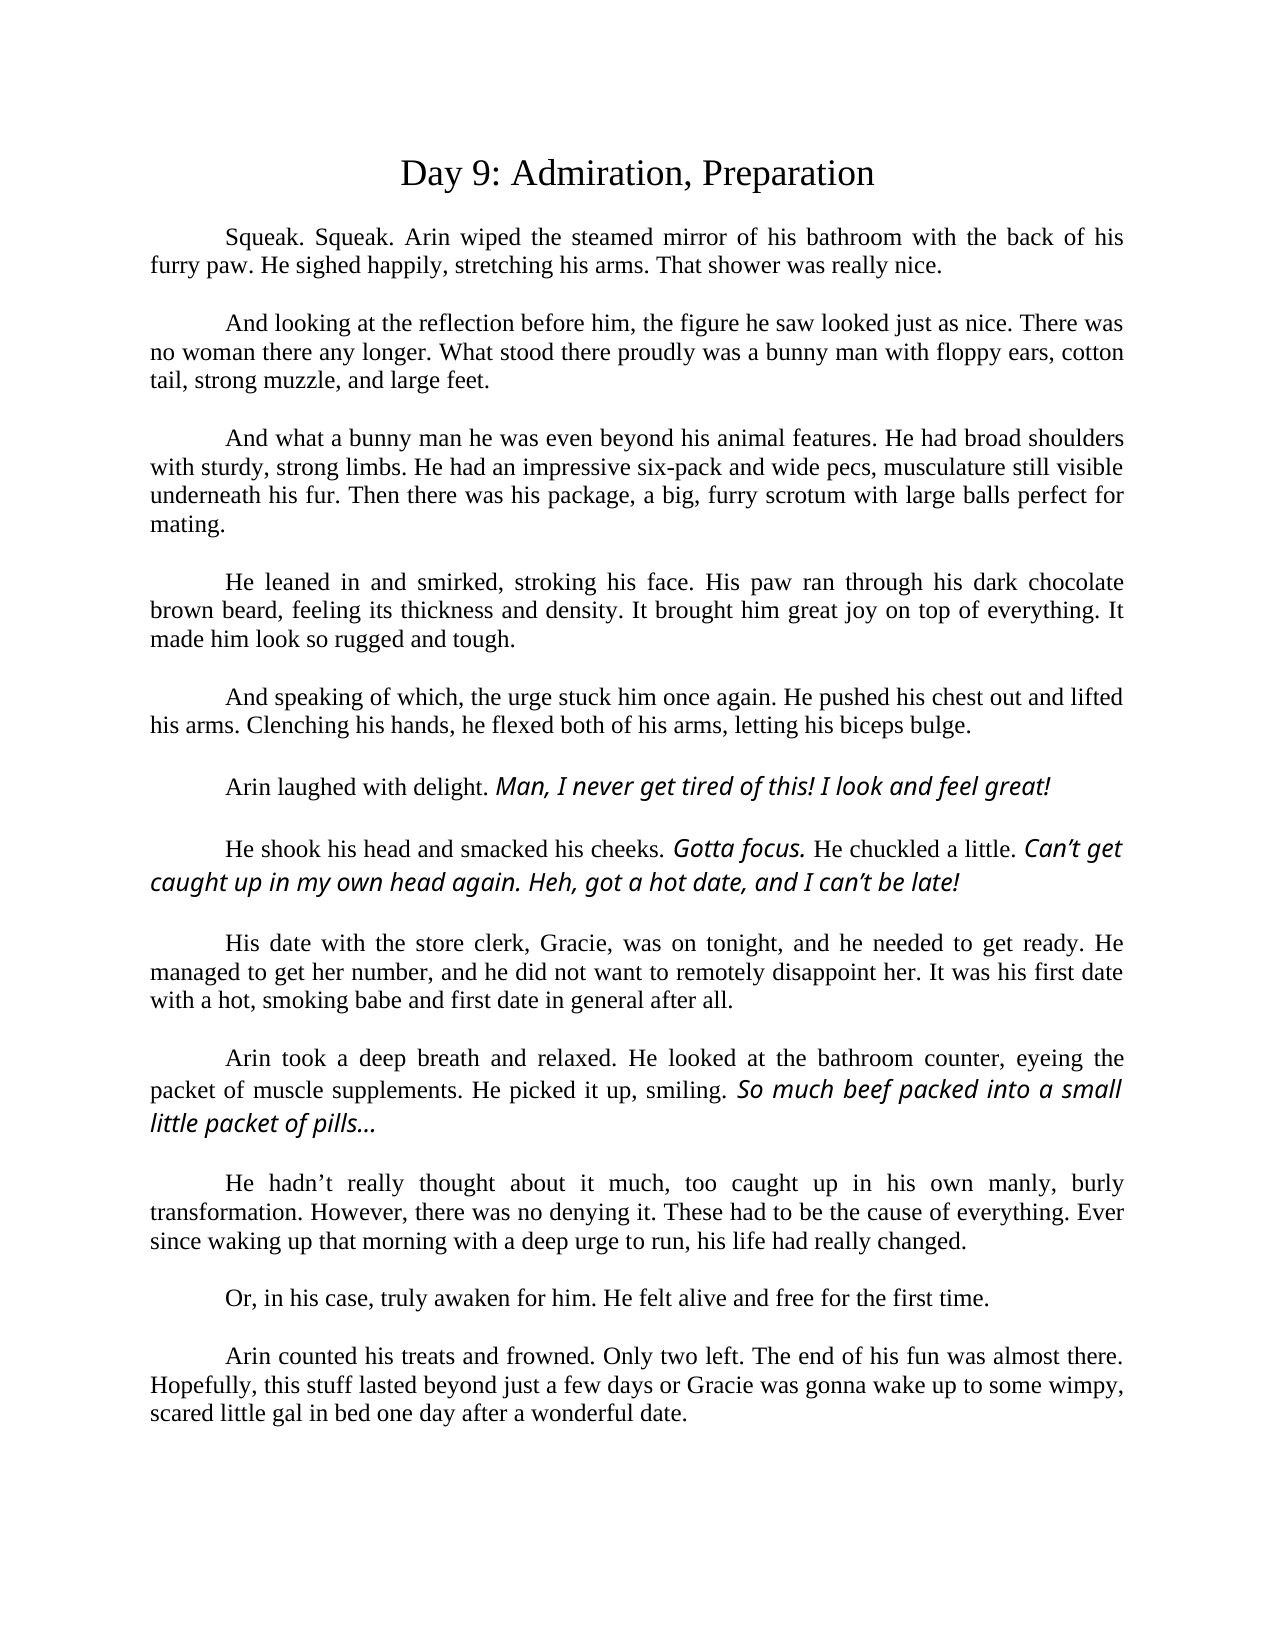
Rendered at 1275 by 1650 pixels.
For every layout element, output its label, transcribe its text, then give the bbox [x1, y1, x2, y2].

text He hadn’t really thought about it much, too caught up in his own manly, burly transformation. However, there was no denying it. These had to be the cause of everything. Ever since waking up that morning with a deep urge to run, his life had really changed. [150, 1168, 1125, 1255]
text And looking at the reflection before him, the figure he saw looked just as nice. There was no woman there any longer. What stood there proudly was a bunny man with floppy ears, cotton tail, strong muzzle, and large feet. [150, 308, 1125, 394]
text Day 9: Admiration, Preparation [150, 150, 1125, 193]
text Arin took a deep breath and relaxed. He looked at the bathroom counter, eyeing the packet of muscle supplements. He picked it up, smiling. So much beef packed into a small little packet of pills… [150, 1043, 1125, 1140]
text Or, in his case, truly awaken for him. He felt alive and free for the first time. [150, 1283, 1125, 1312]
text Arin laughed with delight. Man, I never get tired of this! I look and feel great! [150, 768, 1125, 802]
text His date with the store clerk, Gracie, was on tonight, and he needed to get ready. He managed to get her number, and he did not want to remotely disappoint her. It was his first date with a hot, smoking babe and first date in general after all. [150, 928, 1125, 1014]
text And what a bunny man he was even beyond his animal features. He had broad shoulders with sturdy, strong limbs. He had an impressive six-pack and wide pecs, musculature still visible underneath his fur. Then there was his package, a big, furry scrotum with large balls perfect for mating. [150, 423, 1125, 538]
text He leaned in and smirked, stroking his face. His paw ran through his dark chocolate brown beard, feeling its thickness and density. It brought him great joy on top of everything. It made him look so rugged and tough. [150, 567, 1125, 653]
text He shook his head and smacked his cheeks. Gotta focus. He chuckled a little. Can’t get caught up in my own head again. Heh, got a hot date, and I can’t be late! [150, 831, 1125, 899]
text Squeak. Squeak. Arin wiped the steamed mirror of his bathroom with the back of his furry paw. He sighed happily, stretching his arms. That shower was really nice. [150, 222, 1125, 279]
text Arin counted his treats and frowned. Only two left. The end of his fun was almost there. Hopefully, this stuff lasted beyond just a few days or Gracie was gonna wake up to some wimpy, scared little gal in bed one day after a wonderful date. [150, 1341, 1125, 1427]
text And speaking of which, the urge stuck him once again. He pushed his chest out and lifted his arms. Clenching his hands, he flexed both of his arms, letting his biceps bulge. [150, 682, 1125, 739]
